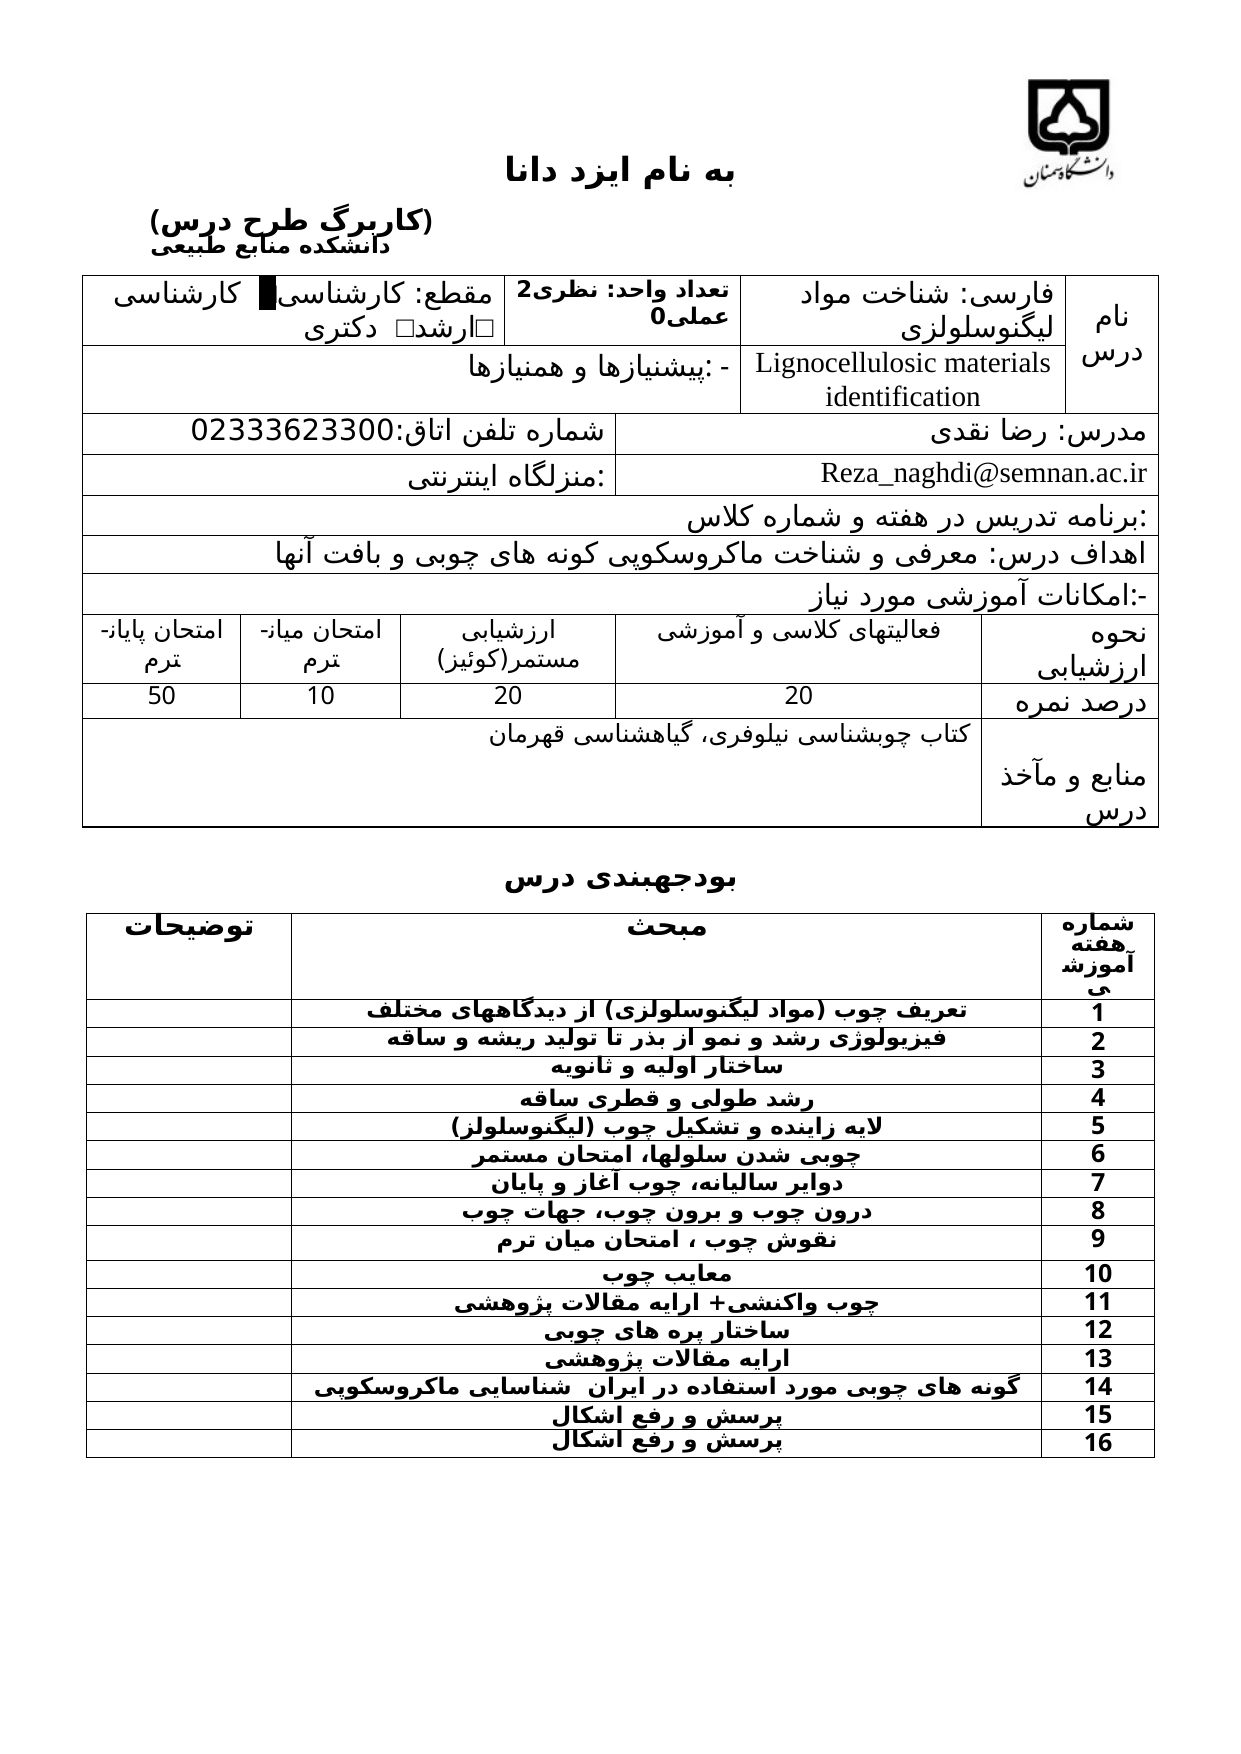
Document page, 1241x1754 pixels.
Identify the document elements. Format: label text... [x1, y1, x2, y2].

table_cell [87, 1028, 291, 1056]
table_cell امکانات آموزشی مورد نیاز:- [83, 574, 1158, 614]
table_cell [87, 1317, 291, 1344]
table_header توضیحات [87, 914, 291, 999]
table_cell پرسش و رفع اشکال [292, 1430, 1041, 1457]
table_cell Lignocellulosic materials identification [741, 346, 1065, 413]
table_cell اهداف درس: معرفی و شناخت ماکروسکوپی کونه های چوبی و بافت آنها [83, 536, 1158, 573]
table_cell 4 [1042, 1085, 1154, 1112]
table_cell [87, 1113, 291, 1140]
table_cell 9 [1042, 1226, 1154, 1259]
table_cell 5 [1042, 1113, 1154, 1140]
table_header مبحث [292, 914, 1041, 999]
table_cell [87, 1198, 291, 1225]
table_cell 7 [1042, 1170, 1154, 1197]
table_cell پیشنیازها و همنیازها: - [83, 346, 740, 413]
table_header تعداد واحد: نظری2 عملی0 [505, 276, 740, 344]
text بودجهبندی درس [150, 859, 1090, 893]
table_cell 10 [1042, 1261, 1154, 1288]
table_cell [87, 1430, 291, 1457]
text به نام ایزد دانا [150, 150, 1090, 189]
table_cell 15 [1042, 1402, 1154, 1429]
table_cell رشد طولی و قطری ساقه [292, 1085, 1041, 1112]
table_cell فعالیتهای کلاسی و آموزشی [616, 615, 981, 683]
table_cell [87, 1057, 291, 1084]
table_cell مدرس: رضا نقدی [616, 414, 1158, 454]
table_cell چوب واکنشی+ ارایه مقالات پژوهشی [292, 1289, 1041, 1316]
table_cell کتاب چوبشناسی نیلوفری، گیاهشناسی قهرمان [83, 719, 981, 826]
table_cell 1 [1042, 1000, 1154, 1027]
table_cell [87, 1345, 291, 1372]
table_cell 2 [1042, 1028, 1154, 1056]
table_cell برنامه تدریس در هفته و شماره کلاس: [83, 496, 1158, 535]
table_cell چوبی شدن سلولها، امتحان مستمر [292, 1141, 1041, 1168]
table_header مقطع: کارشناسی□ کارشناسی ارشد□ دکتری□ [83, 276, 504, 344]
table_cell 13 [1042, 1345, 1154, 1372]
table_header شماره هفته آموزشی [1042, 914, 1154, 999]
table_cell امتحان پایانترم [83, 615, 240, 683]
table_cell درصد نمره [982, 684, 1158, 718]
table_cell درون چوب و برون چوب، جهات چوب [292, 1198, 1041, 1225]
text (کاربرگ طرح درس) دانشکده منابع طبیعی [150, 206, 1090, 258]
table_cell امتحان میانترم [241, 615, 400, 683]
table_cell گونه های چوبی مورد استفاده در ایران شناسایی ماکروسکوپی [292, 1374, 1041, 1401]
table_cell تعریف چوب (مواد لیگنوسلولزی) از دیدگاههای مختلف [292, 1000, 1041, 1027]
table_cell Reza_naghdi@semnan.ac.ir [616, 455, 1158, 494]
table_header نام درس [1066, 276, 1158, 413]
table_cell 3 [1042, 1057, 1154, 1084]
table_cell [87, 1289, 291, 1316]
table_cell ساختار اولیه و ثانویه [292, 1057, 1041, 1084]
table_cell نقوش چوب ، امتحان میان ترم [292, 1226, 1041, 1259]
table_cell دوایر سالیانه، چوب آغاز و پایان [292, 1170, 1041, 1197]
table_cell شماره تلفن اتاق:02333623300 [83, 414, 615, 454]
table_cell 20 [401, 684, 615, 718]
table_cell 11 [1042, 1289, 1154, 1316]
table_cell ارایه مقالات پژوهشی [292, 1345, 1041, 1372]
table_cell نحوه ارزشیابی [982, 615, 1158, 683]
table_cell منزلگاه اینترنتی: [83, 455, 615, 494]
table_cell 10 [241, 684, 400, 718]
table_cell [87, 1374, 291, 1401]
table_cell 16 [1042, 1430, 1154, 1457]
table_cell [87, 1000, 291, 1027]
table_cell 12 [1042, 1317, 1154, 1344]
table_cell ارزشیابی مستمر(کوئیز) [401, 615, 615, 683]
table_header فارسی: شناخت مواد لیگنوسلولزی [741, 276, 1065, 344]
table_cell [87, 1226, 291, 1259]
table_cell معایب چوب [292, 1261, 1041, 1288]
table_cell 8 [1042, 1198, 1154, 1225]
table_cell 14 [1042, 1374, 1154, 1401]
table_cell 20 [616, 684, 981, 718]
table_cell فیزیولوژی رشد و نمو از بذر تا تولید ریشه و ساقه [292, 1028, 1041, 1056]
table_cell [87, 1085, 291, 1112]
table_cell ساختار پره های چوبی [292, 1317, 1041, 1344]
table_cell [87, 1141, 291, 1168]
picture [1012, 73, 1133, 197]
table_cell [87, 1170, 291, 1197]
table_cell لایه زاینده و تشکیل چوب (لیگنوسلولز) [292, 1113, 1041, 1140]
table_cell منابع و مآخذ درس [982, 719, 1158, 826]
table_cell [87, 1402, 291, 1429]
table_cell [87, 1261, 291, 1288]
table_cell 6 [1042, 1141, 1154, 1168]
table_cell 50 [83, 684, 240, 718]
table_cell پرسش و رفع اشکال [292, 1402, 1041, 1429]
